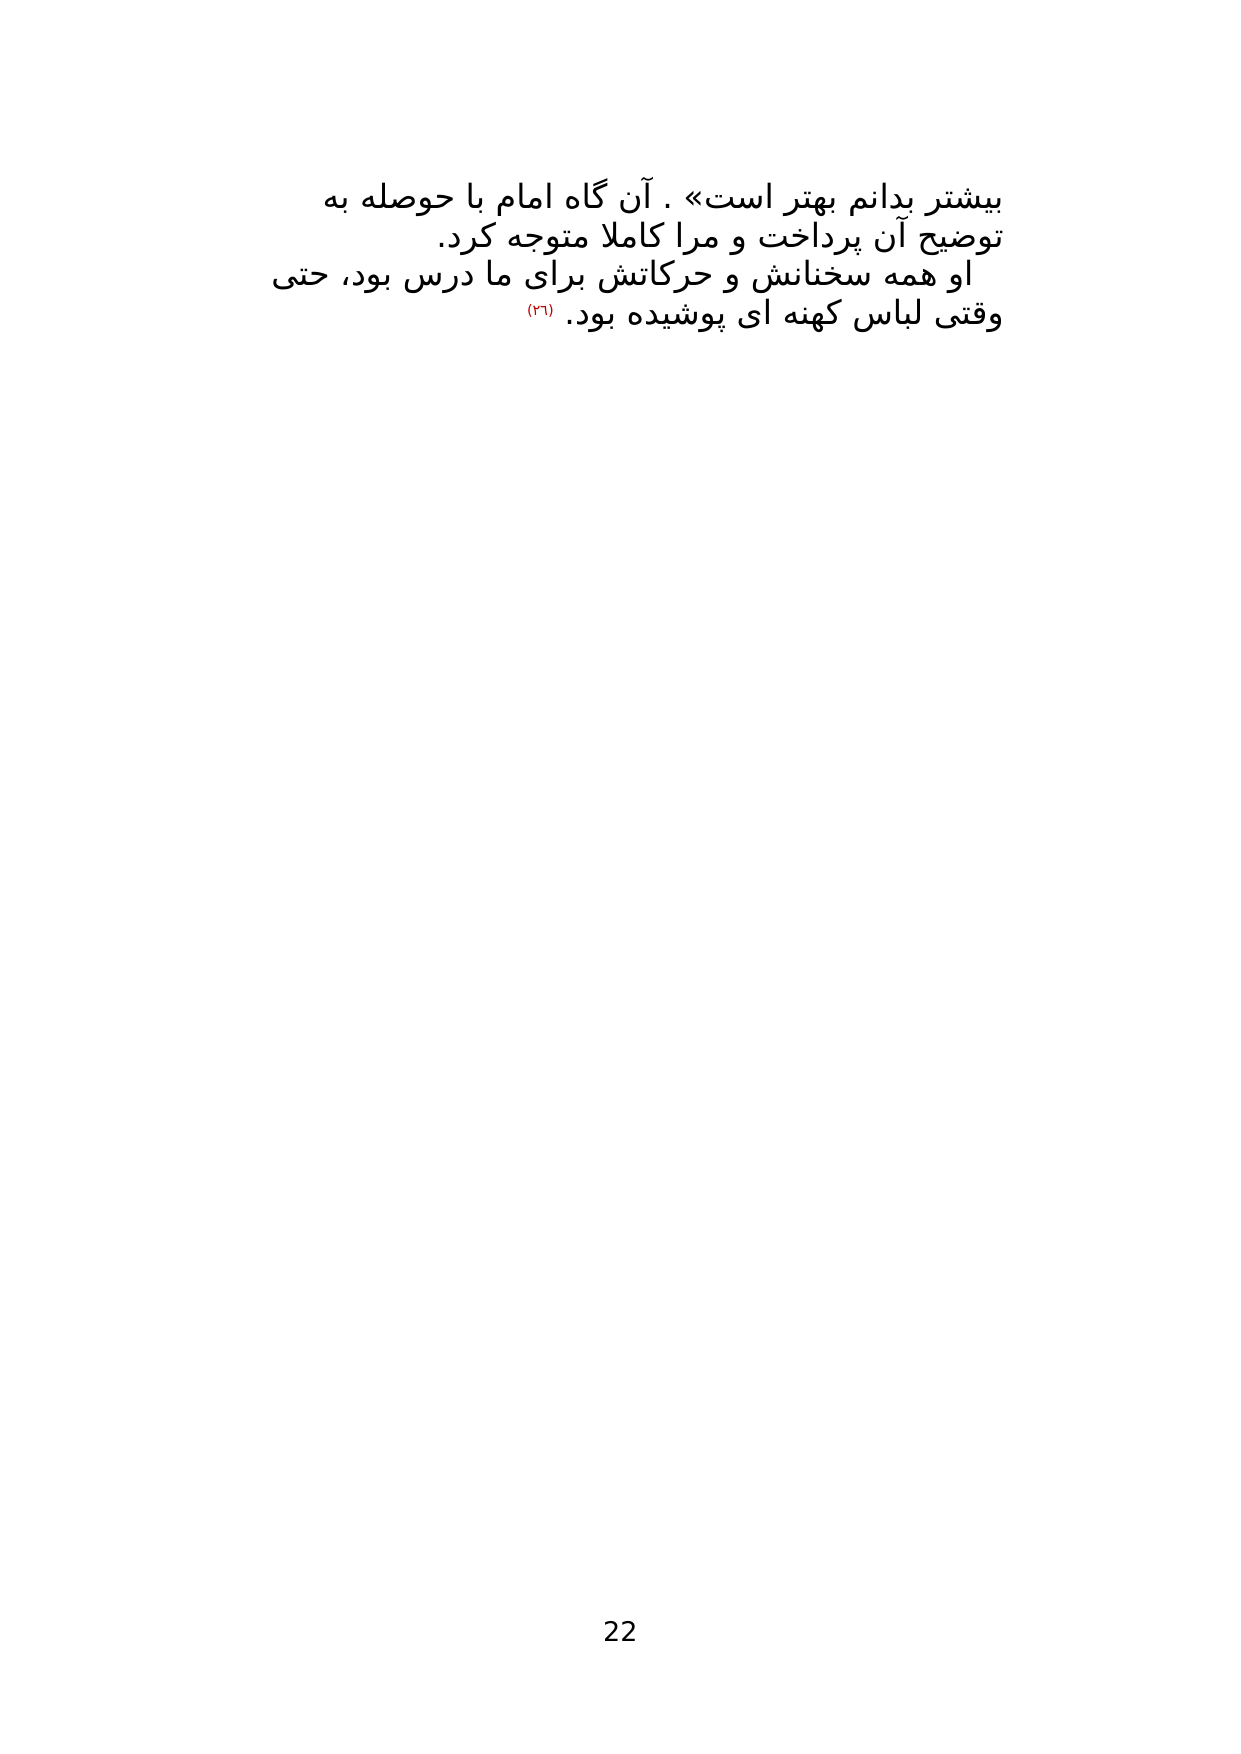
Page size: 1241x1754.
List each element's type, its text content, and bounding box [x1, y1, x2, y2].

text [236, 177, 1004, 255]
text او همه سخنانش و حركاتش براى ما درس بود، حتى وقتى لباس كهنه اى پوشيده بود. (٢٦) [236, 255, 1004, 333]
